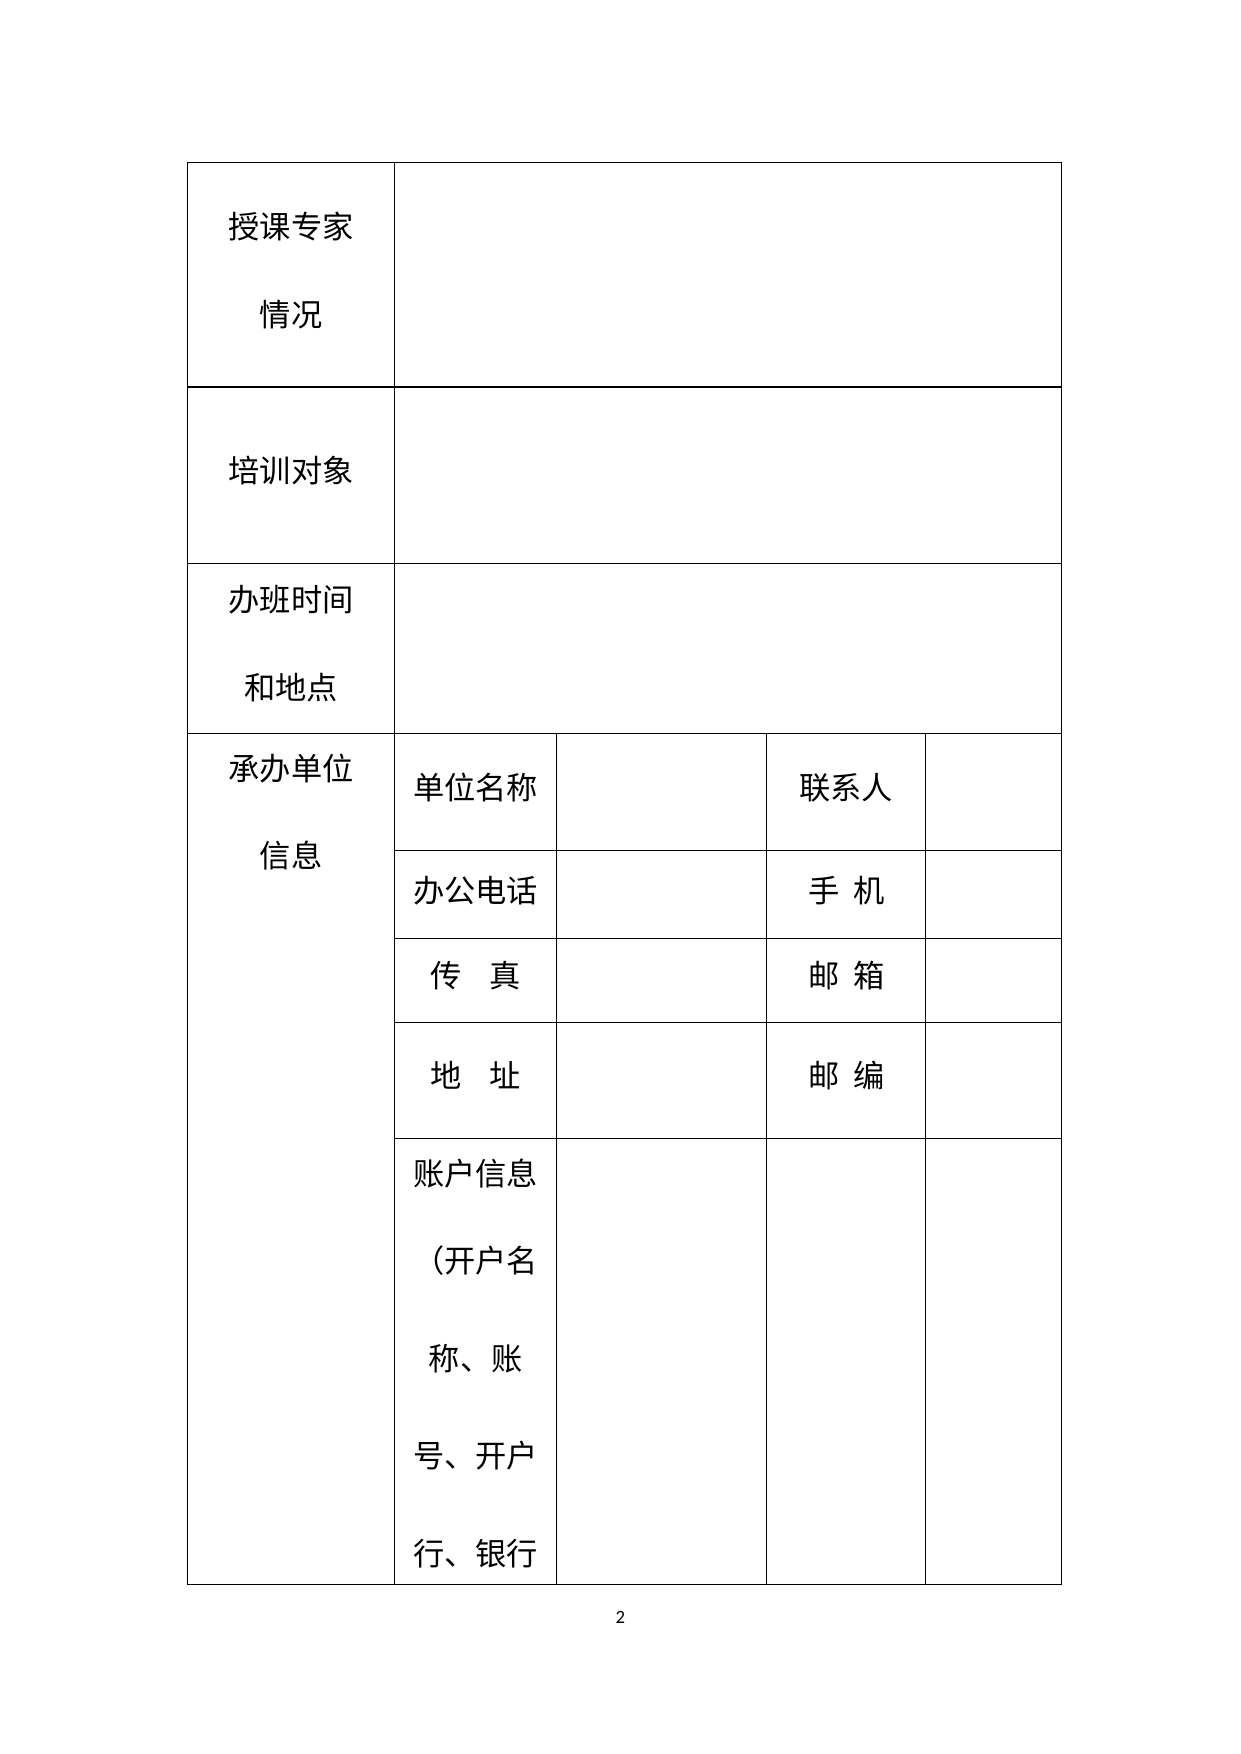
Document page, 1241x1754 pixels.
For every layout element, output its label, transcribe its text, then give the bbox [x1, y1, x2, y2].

table_cell 授课专家 情况 [188, 163, 394, 386]
table_cell [926, 1023, 1061, 1138]
table_cell 办班时间 和地点 [188, 564, 394, 733]
table_cell 办公电话 [395, 851, 556, 938]
table_cell [767, 1139, 925, 1584]
table_cell 传 真 [395, 939, 556, 1022]
table_cell [926, 851, 1061, 938]
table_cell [395, 1139, 556, 1584]
table_cell [395, 388, 1061, 563]
table_cell 地 址 [395, 1023, 556, 1138]
table_cell [557, 1139, 766, 1584]
table_cell [926, 1139, 1061, 1584]
table_cell [557, 939, 766, 1022]
table_cell 邮 箱 [767, 939, 925, 1022]
table_cell [557, 1023, 766, 1138]
table_cell [395, 163, 1061, 386]
table_cell 手 机 [767, 851, 925, 938]
table_cell [557, 734, 766, 850]
table_cell 承办单位 信息 [188, 734, 394, 1584]
table_cell [557, 851, 766, 938]
table_cell [926, 939, 1061, 1022]
table_cell 联系人 [767, 734, 925, 850]
table_cell 邮 编 [767, 1023, 925, 1138]
table_cell 单位名称 [395, 734, 556, 850]
table_cell 培训对象 [188, 388, 394, 563]
table_cell [926, 734, 1061, 850]
table_cell [395, 564, 1061, 733]
